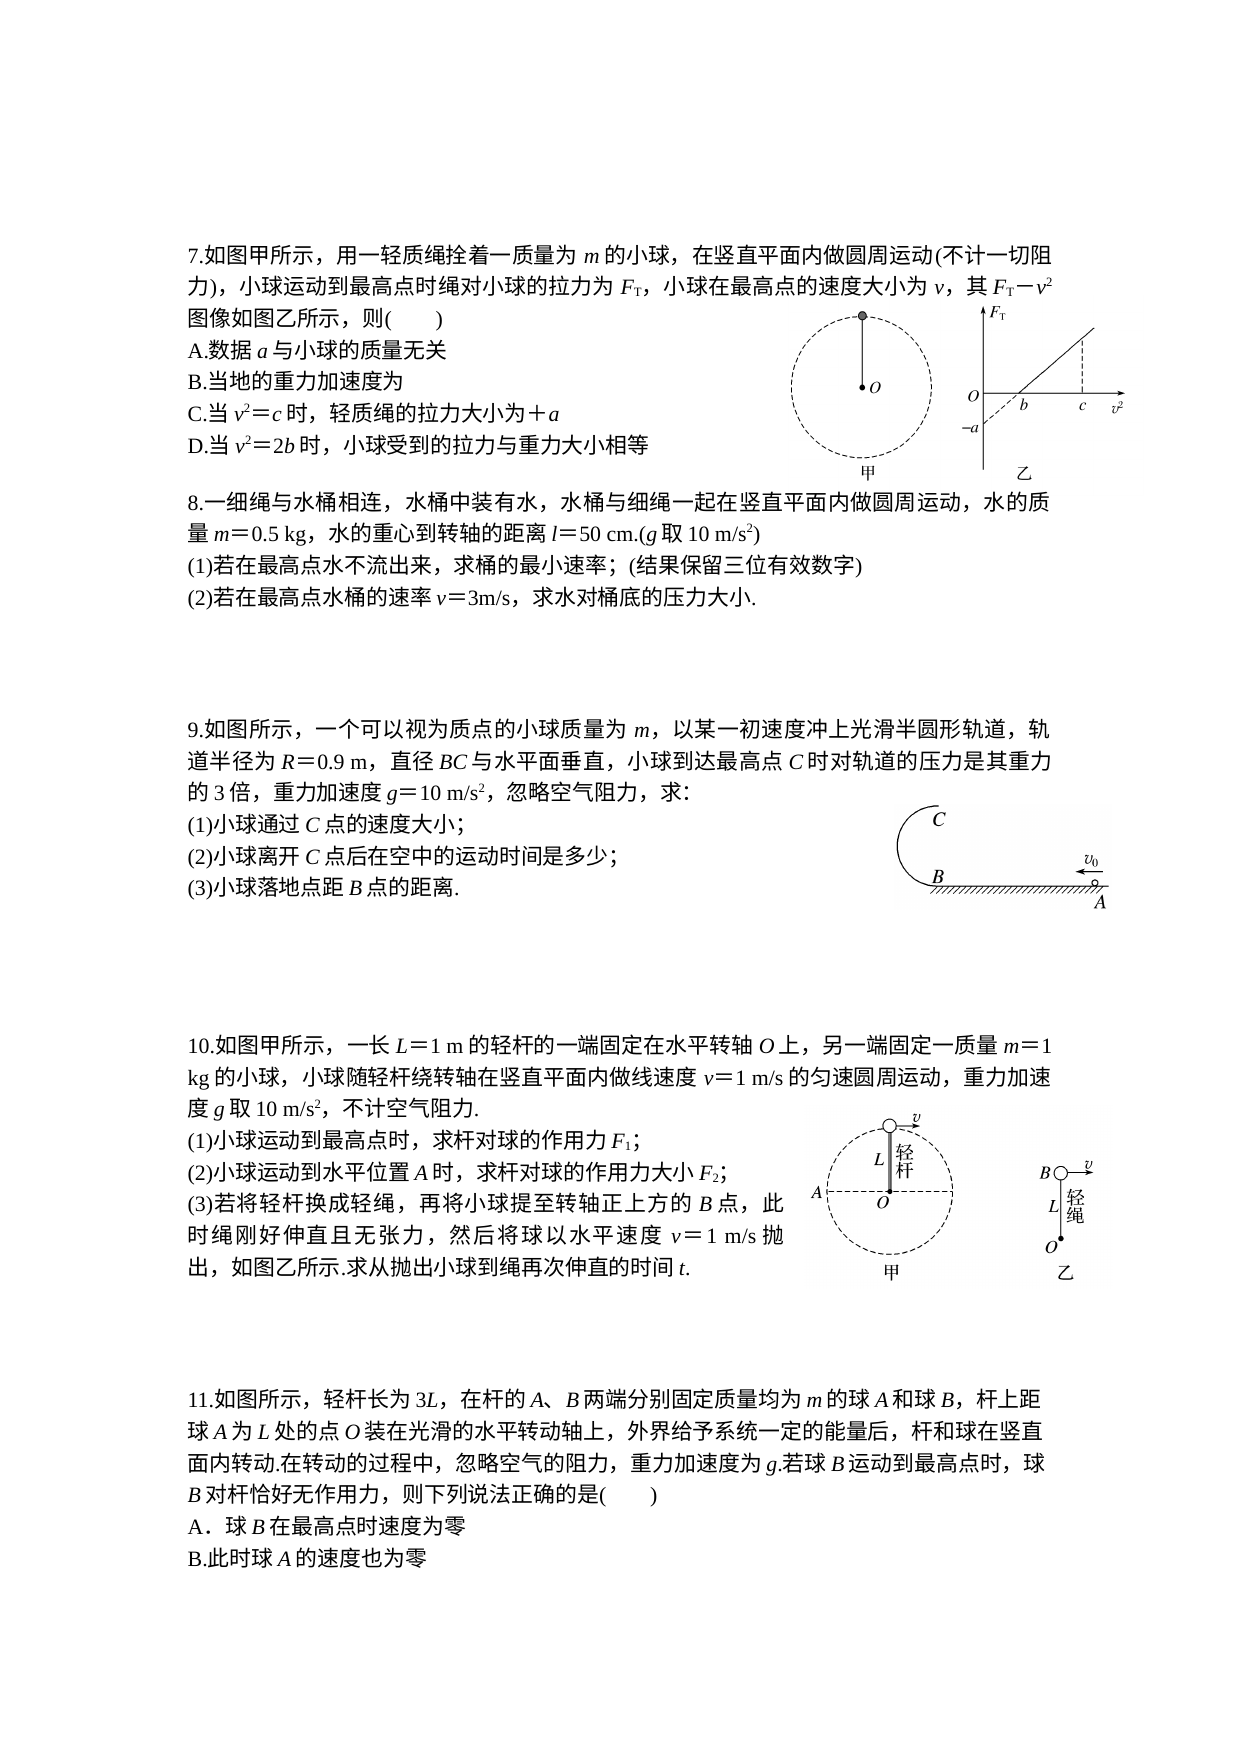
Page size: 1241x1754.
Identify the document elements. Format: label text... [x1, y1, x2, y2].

text 11.如图所示，轻杆长为3L，在杆的A、B两端分别固定质量均为m的球A和球B，杆上距球A为L处的点O装在光滑的水平转动轴上，外界给予系统一定的能量后，杆和球在竖直面内转动.在转动的过程中，忽略空气的阻力，重力加速度为g.若球B运动到最高点时，球B对杆恰好无作用力，则下列说法正确的是( ) [187, 1382, 1053, 1509]
text 8.一细绳与水桶相连，水桶中装有水，水桶与细绳一起在竖直平面内做圆周运动，水的质量m＝0.5 kg，水的重心到转轴的距离l＝50 cm.(g取10 m/s2) [187, 484, 1053, 548]
list B.此时球A的速度也为零 [187, 1541, 1053, 1572]
text (2)小球离开C点后在空中的运动时间是多少； [187, 839, 893, 870]
text D.当v2＝2b时，小球受到的拉力与重力大小相等 [187, 428, 1053, 459]
text C.当v2＝c时，轻质绳的拉力大小为＋a [187, 396, 1053, 428]
text (2)若在最高点水桶的速率v＝3m/s，求水对桶底的压力大小. [187, 579, 1053, 611]
text 7.如图甲所示，用一轻质绳拴着一质量为m的小球，在竖直平面内做圆周运动(不计一切阻力)，小球运动到最高点时绳对小球的拉力为FT，小球在最高点的速度大小为v，其FT－v2图像如图乙所示，则( ) [187, 238, 1053, 333]
picture [788, 295, 1144, 496]
text 10.如图甲所示，一长L＝1 m的轻杆的一端固定在水平转轴O上，另一端固定一质量m＝1 kg的小球，小球随轻杆绕转轴在竖直平面内做线速度v＝1 m/s的匀速圆周运动，重力加速度g取10 m/s2，不计空气阻力. [187, 1028, 1053, 1123]
text (3)小球落地点距B点的距离. [187, 870, 893, 902]
picture [893, 804, 1113, 910]
text B.当地的重力加速度为 [187, 364, 1053, 396]
text (3)若将轻杆换成轻绳，再将小球提至转轴正上方的B点，此时绳刚好伸直且无张力，然后将球以水平速度v＝1 m/s抛出，如图乙所示.求从抛出小球到绳再次伸直的时间t. [187, 1186, 803, 1281]
list 球B在最高点时速度为零 [187, 1509, 1053, 1541]
text A.数据a与小球的质量无关 [187, 333, 1053, 364]
picture [803, 1105, 1114, 1289]
text (1)小球运动到最高点时，求杆对球的作用力F1； [187, 1123, 803, 1155]
text (2)小球运动到水平位置A时，求杆对球的作用力大小F2； [187, 1155, 803, 1186]
text 9.如图所示，一个可以视为质点的小球质量为m，以某一初速度冲上光滑半圆形轨道，轨道半径为R＝0.9 m，直径BC与水平面垂直，小球到达最高点C时对轨道的压力是其重力的3倍，重力加速度g＝10 m/s2，忽略空气阻力，求： [187, 712, 1053, 807]
text (1)若在最高点水不流出来，求桶的最小速率；(结果保留三位有效数字) [187, 548, 1053, 579]
text (1)小球通过C点的速度大小； [187, 807, 893, 839]
